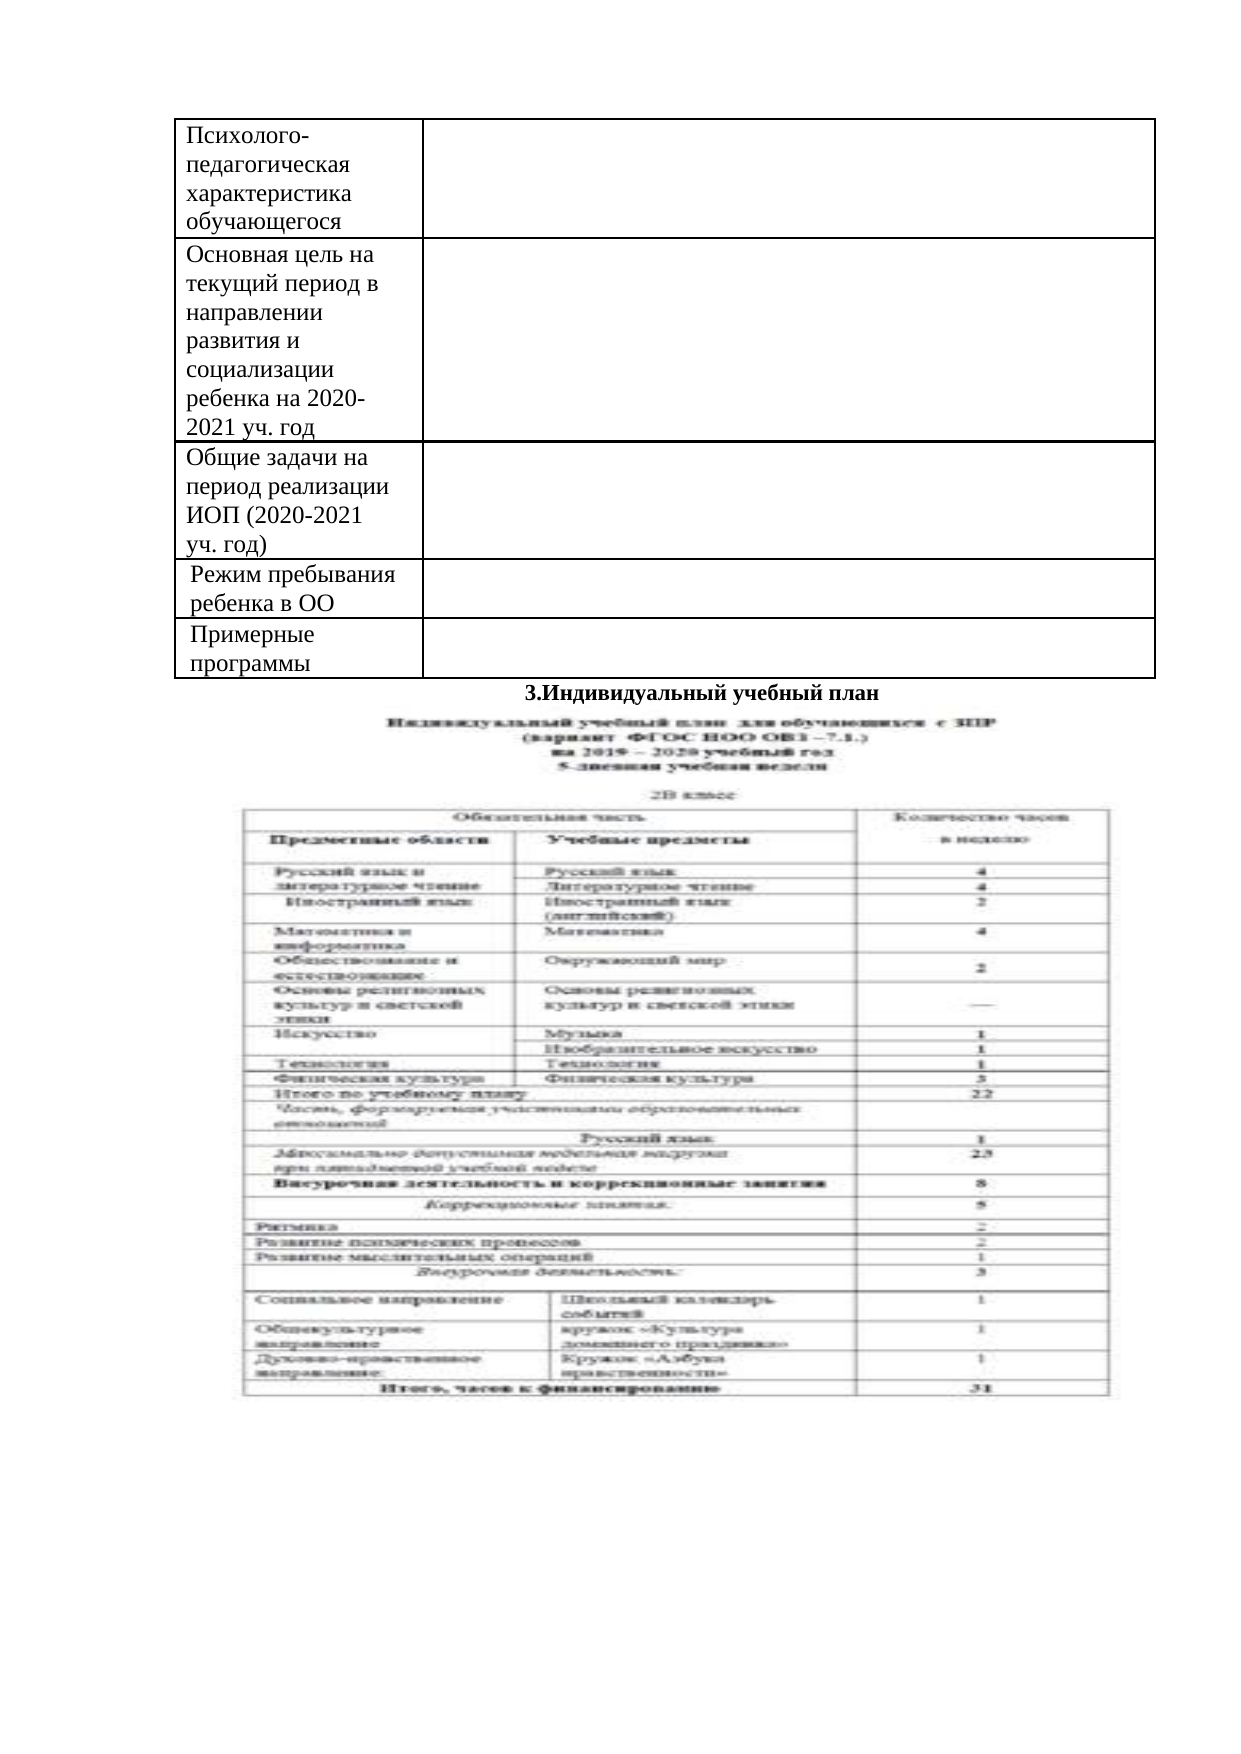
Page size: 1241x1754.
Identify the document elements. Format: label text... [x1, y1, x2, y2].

table_cell [424, 560, 1154, 617]
table_cell [424, 239, 1154, 440]
table_cell Основная цель на текущий период в направлении развития и социализации ребенка на 2020-2021 уч. год [176, 239, 422, 440]
table_cell [424, 619, 1154, 677]
table_cell Примерные программы [176, 619, 422, 677]
table_cell Режим пребывания ребенка в ОО [176, 560, 422, 617]
table_cell [424, 443, 1154, 557]
table_cell [424, 120, 1154, 237]
picture [208, 705, 1121, 1402]
table_cell Общие задачи на период реализации ИОП (2020-2021 уч. год) [176, 443, 422, 557]
table_cell Психолого-педагогическая характеристика обучающегося [176, 120, 422, 237]
text 3.Индивидуальный учебный план [252, 679, 1152, 705]
